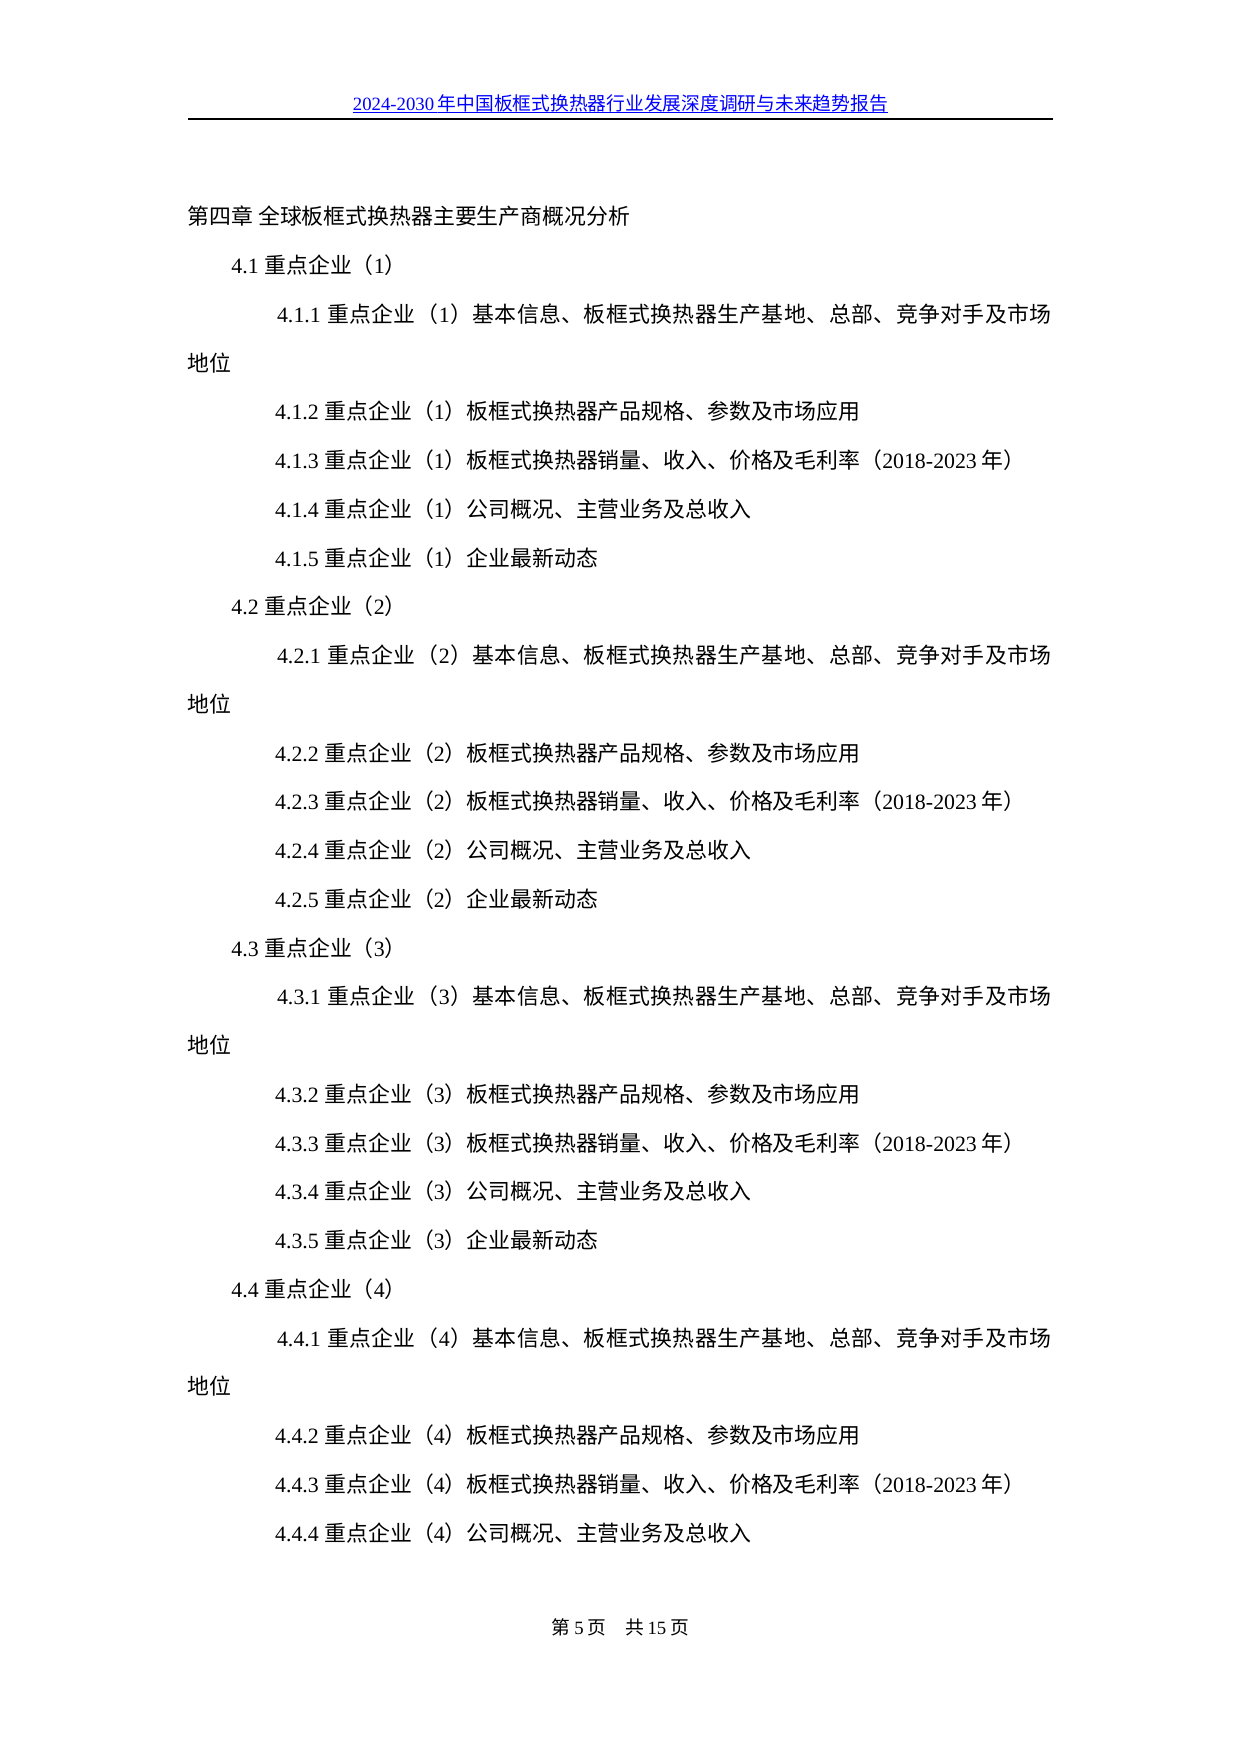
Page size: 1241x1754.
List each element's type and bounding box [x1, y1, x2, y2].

text [187, 150, 1053, 1548]
